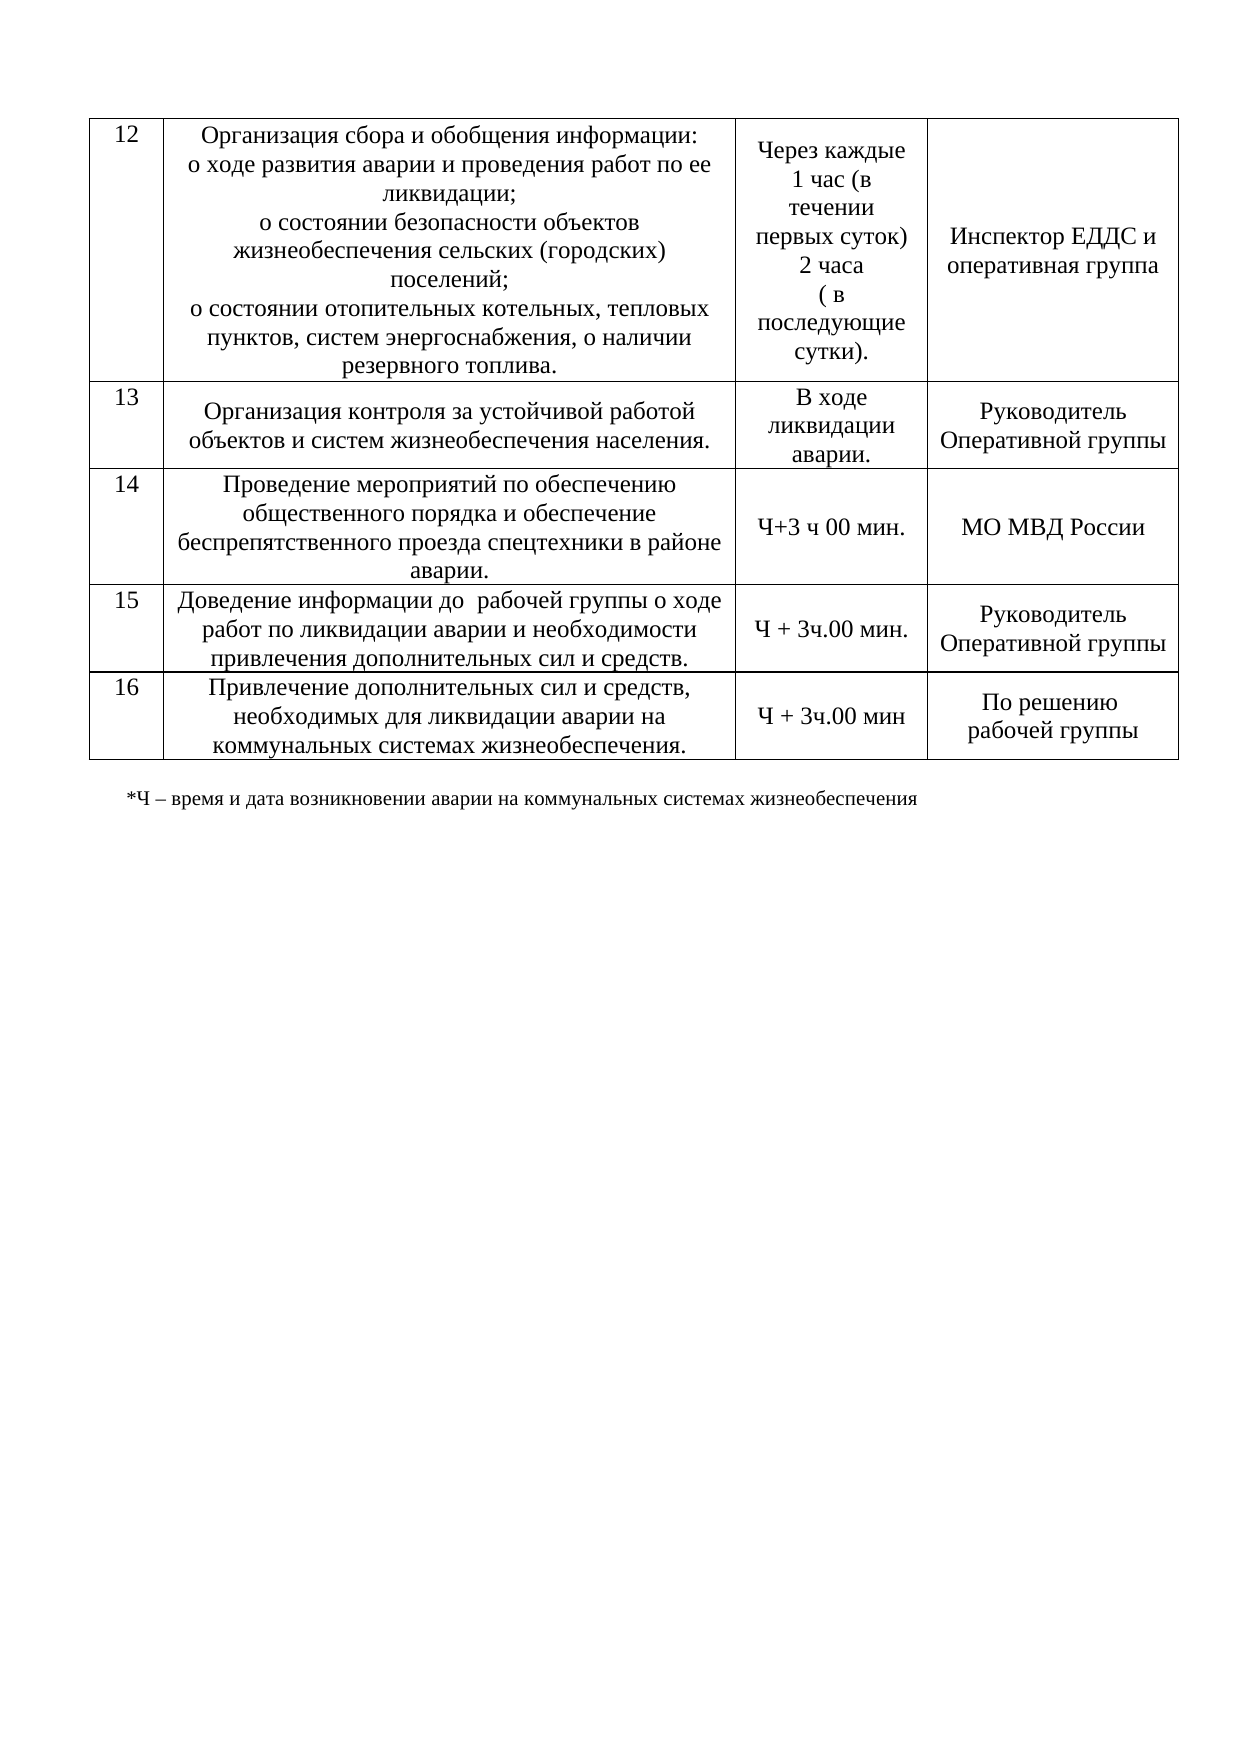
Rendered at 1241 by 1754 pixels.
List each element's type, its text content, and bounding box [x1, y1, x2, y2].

table_cell МО МВД России [928, 469, 1178, 584]
table_cell 16 [90, 673, 163, 759]
table_cell По решению рабочей группы [928, 673, 1178, 759]
table_cell Руководитель Оперативной группы [928, 585, 1178, 671]
table_cell Ч+3 ч 00 мин. [736, 469, 927, 584]
table_cell 15 [90, 585, 163, 671]
table_cell Ч + 3ч.00 мин. [736, 585, 927, 671]
table_cell Организация контроля за устойчивой работой объектов и систем жизнеобеспечения населения. [164, 382, 735, 468]
table_cell Руководитель Оперативной группы [928, 382, 1178, 468]
table_cell В ходе ликвидации аварии. [736, 382, 927, 468]
table_cell 14 [90, 469, 163, 584]
table_cell Привлечение дополнительных сил и средств, необходимых для ликвидации аварии на коммунальных системах жизнеобеспечения. [164, 673, 735, 759]
text *Ч – время и дата возникновении аварии на коммунальных системах жизнеобеспечения [126, 786, 1093, 810]
table_cell Доведение информации до рабочей группы о ходе работ по ликвидации аварии и необходимости привлечения дополнительных сил и средств. [164, 585, 735, 671]
table_cell Организация сбора и обобщения информации: о ходе развития аварии и проведения работ по ее ликвидации; о состоянии безопасности объектов жизнеобеспечения сельских (городских) поселений; о состоянии отопительных котельных, тепловых пунктов, систем энергоснабжения, о наличии резервного топлива. [164, 119, 735, 381]
table_cell Через каждые 1 час (в течении первых суток) 2 часа ( в последующие сутки). [736, 119, 927, 381]
table_cell 13 [90, 382, 163, 468]
table_cell Проведение мероприятий по обеспечению общественного порядка и обеспечение беспрепятственного проезда спецтехники в районе аварии. [164, 469, 735, 584]
table_cell 12 [90, 119, 163, 381]
table_cell Инспектор ЕДДС и оперативная группа [928, 119, 1178, 381]
table_cell Ч + 3ч.00 мин [736, 673, 927, 759]
